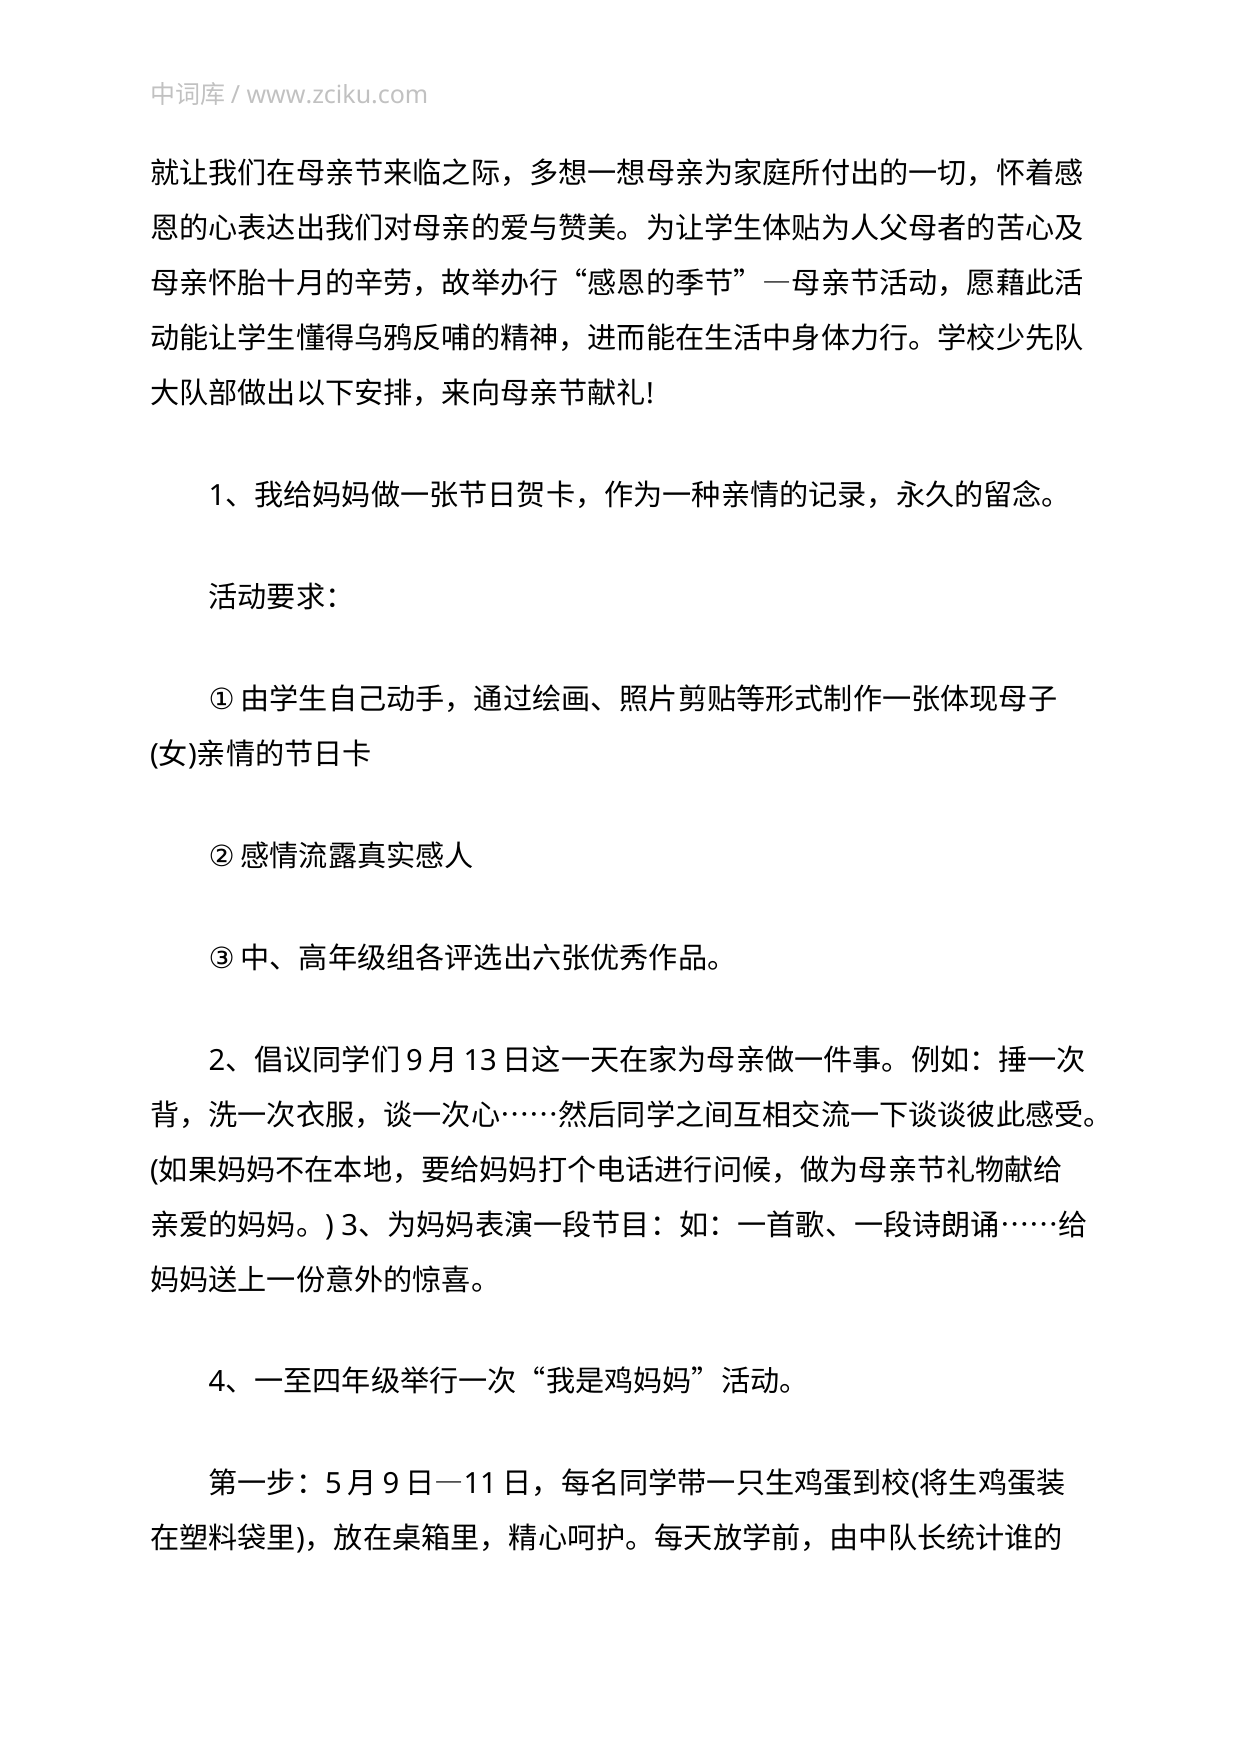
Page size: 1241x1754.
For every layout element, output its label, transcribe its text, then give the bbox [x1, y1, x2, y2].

text 1、我给妈妈做一张节日贺卡，作为一种亲情的记录，永久的留念。 [150, 472, 1090, 514]
text ②感情流露真实感人 [150, 832, 1090, 875]
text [150, 150, 1090, 412]
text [150, 1460, 1090, 1557]
text ③中、高年级组各评选出六张优秀作品。 [150, 934, 1090, 977]
text 4、一至四年级举行一次“我是鸡妈妈”活动。 [150, 1358, 1090, 1400]
text ①由学生自己动手，通过绘画、照片剪贴等形式制作一张体现母子(女)亲情的节日卡 [150, 675, 1090, 773]
text 活动要求： [150, 573, 1090, 616]
text 2、倡议同学们9月13日这一天在家为母亲做一件事。例如：捶一次背，洗一次衣服，谈一次心……然后同学之间互相交流一下谈谈彼此感受。(如果妈妈不在本地，要给妈妈打个电话进行问候，做为母亲节礼物献给亲爱的妈妈。) 3、为妈妈表演一段节目：如：一首歌、一段诗朗诵……给妈妈送上一份意外的惊喜。 [150, 1036, 1090, 1298]
